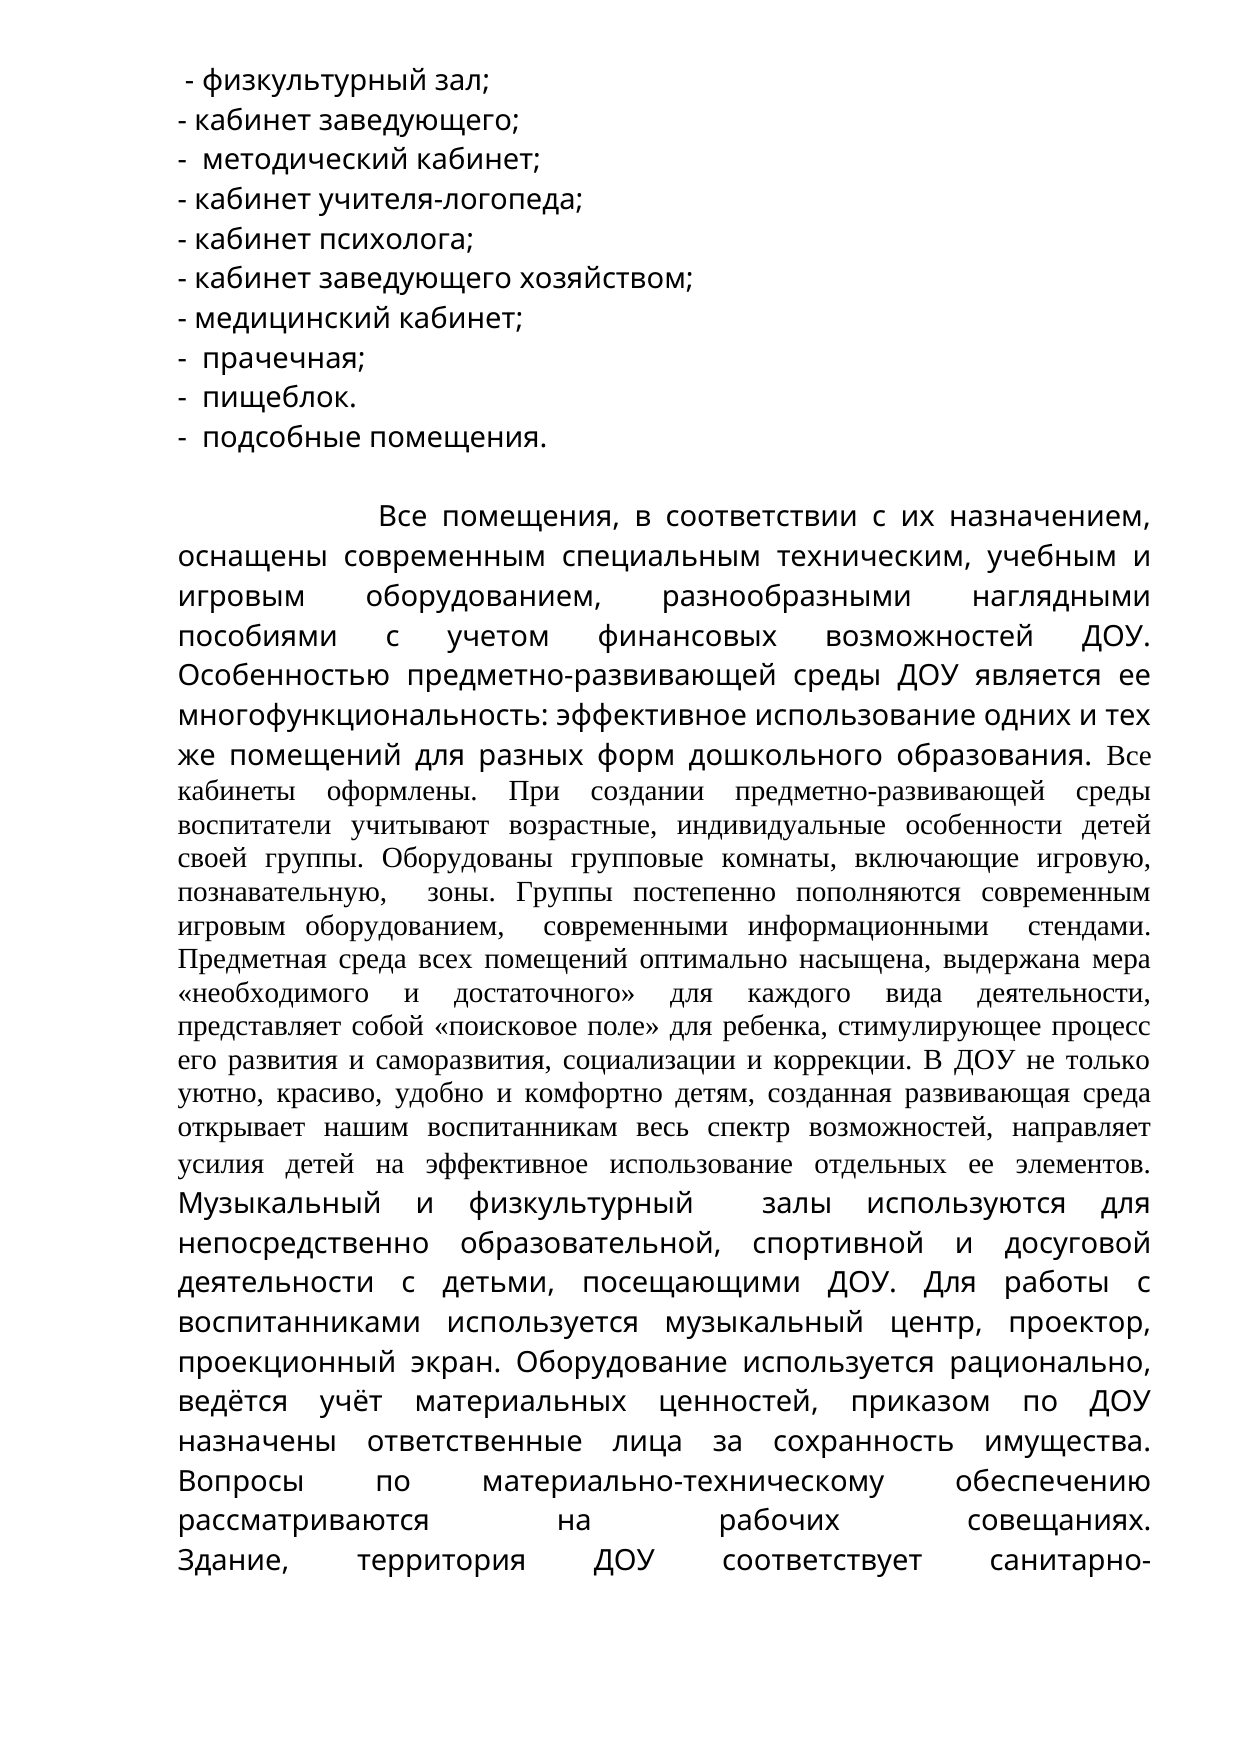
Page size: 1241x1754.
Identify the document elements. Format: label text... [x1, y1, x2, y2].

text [177, 456, 1152, 1579]
text - кабинет заведующего; - методический кабинет; [177, 99, 1152, 178]
text - кабинет учителя-логопеда; [177, 178, 1152, 218]
text - физкультурный зал; [177, 59, 1152, 99]
text - прачечная; - пищеблок. - подсобные помещения. [177, 337, 1152, 456]
text - кабинет психолога; - кабинет заведующего хозяйством; - медицинский кабинет; [177, 218, 1152, 337]
